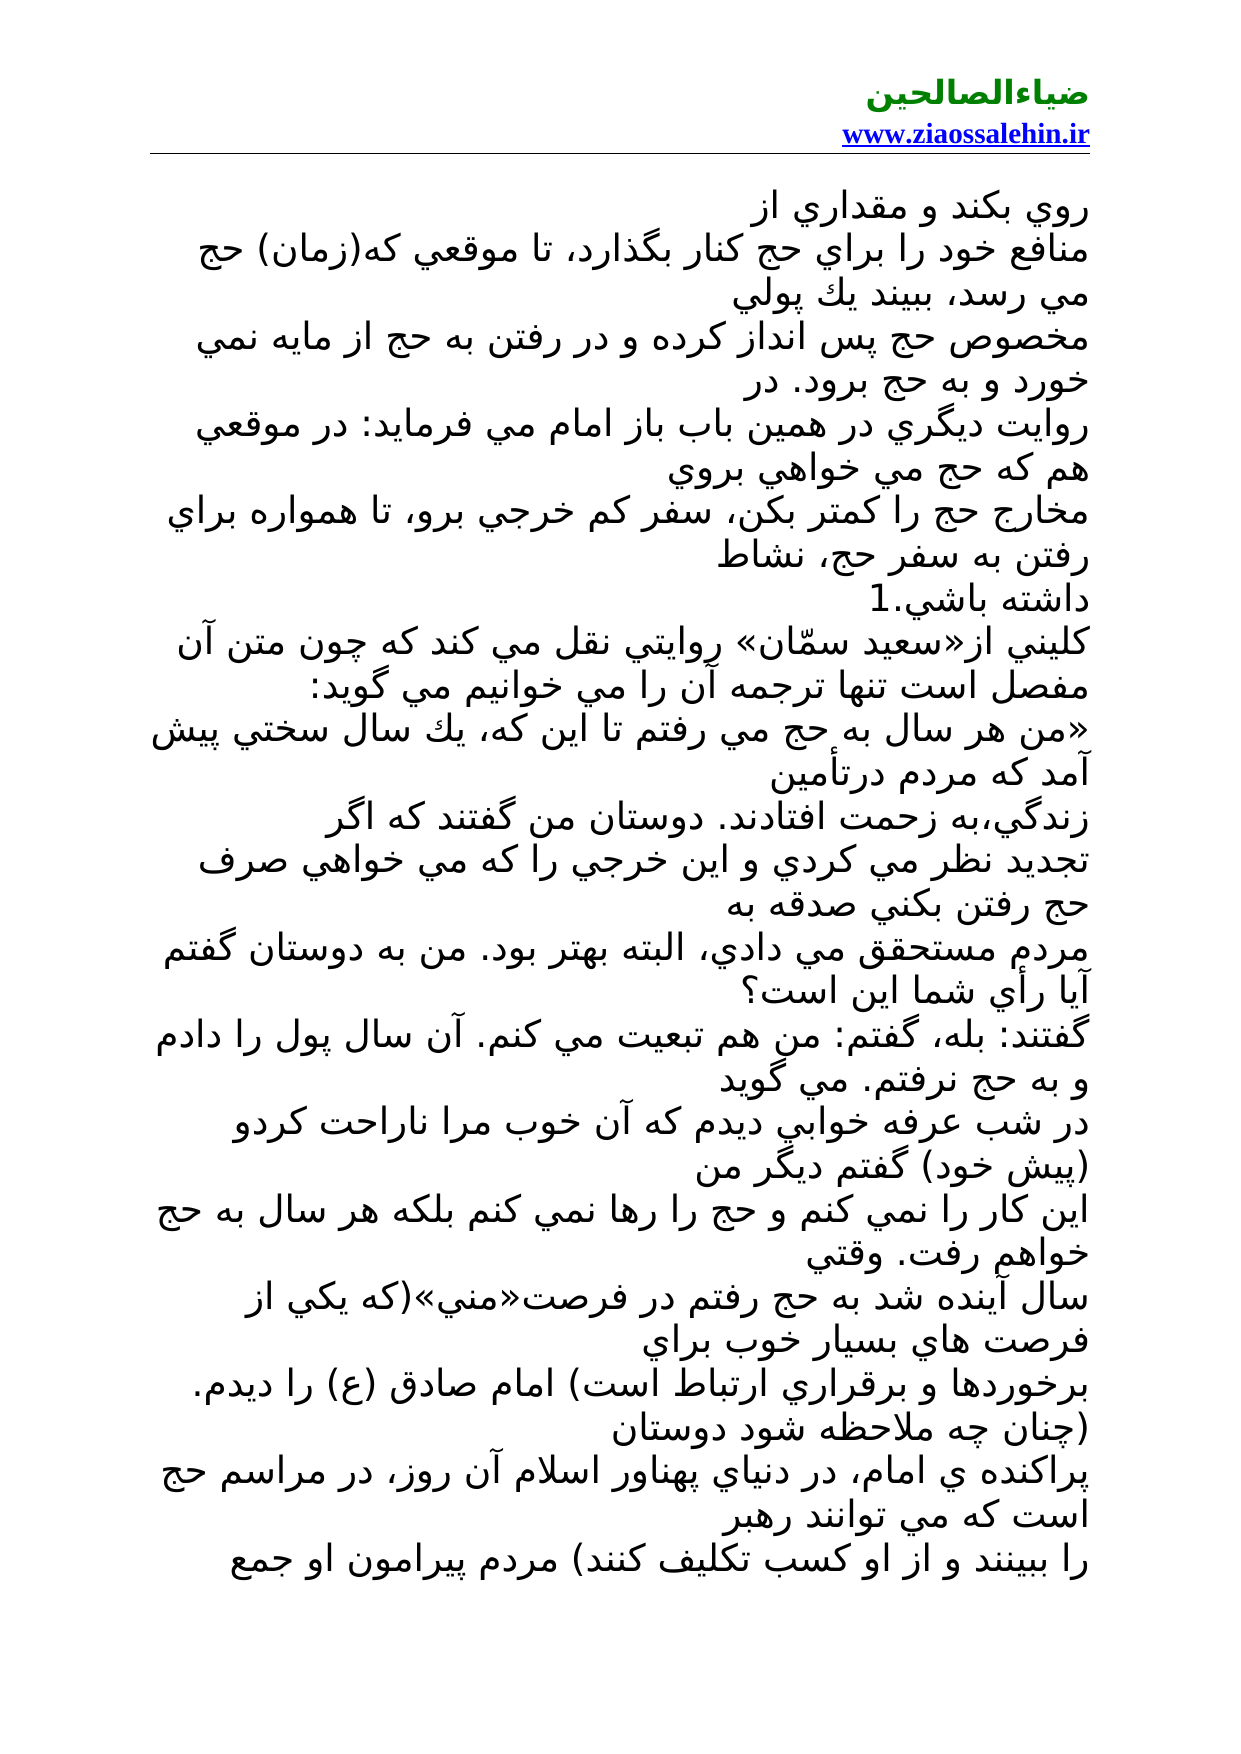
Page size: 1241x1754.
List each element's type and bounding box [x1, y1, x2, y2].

text [150, 183, 1090, 1580]
